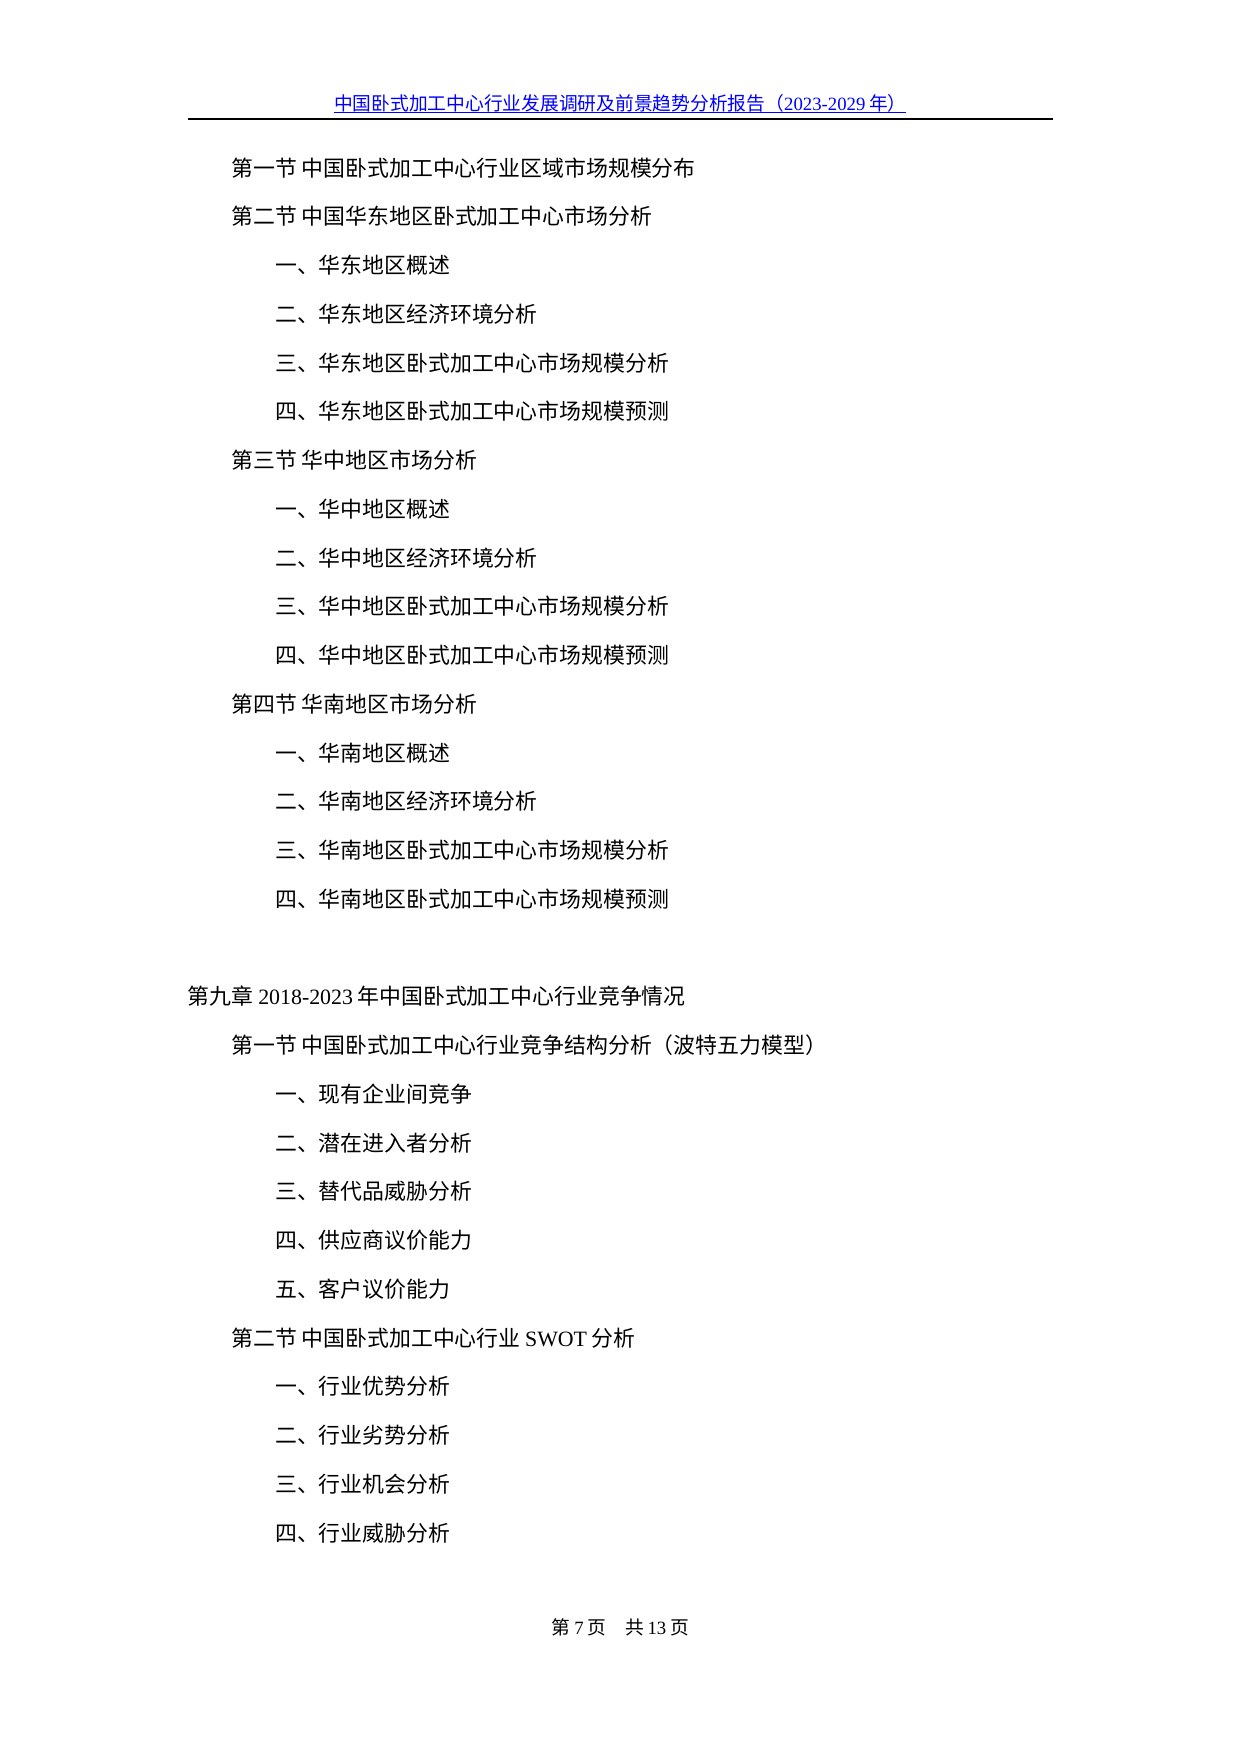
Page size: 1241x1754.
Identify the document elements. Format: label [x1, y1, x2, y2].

text [187, 150, 1053, 1548]
